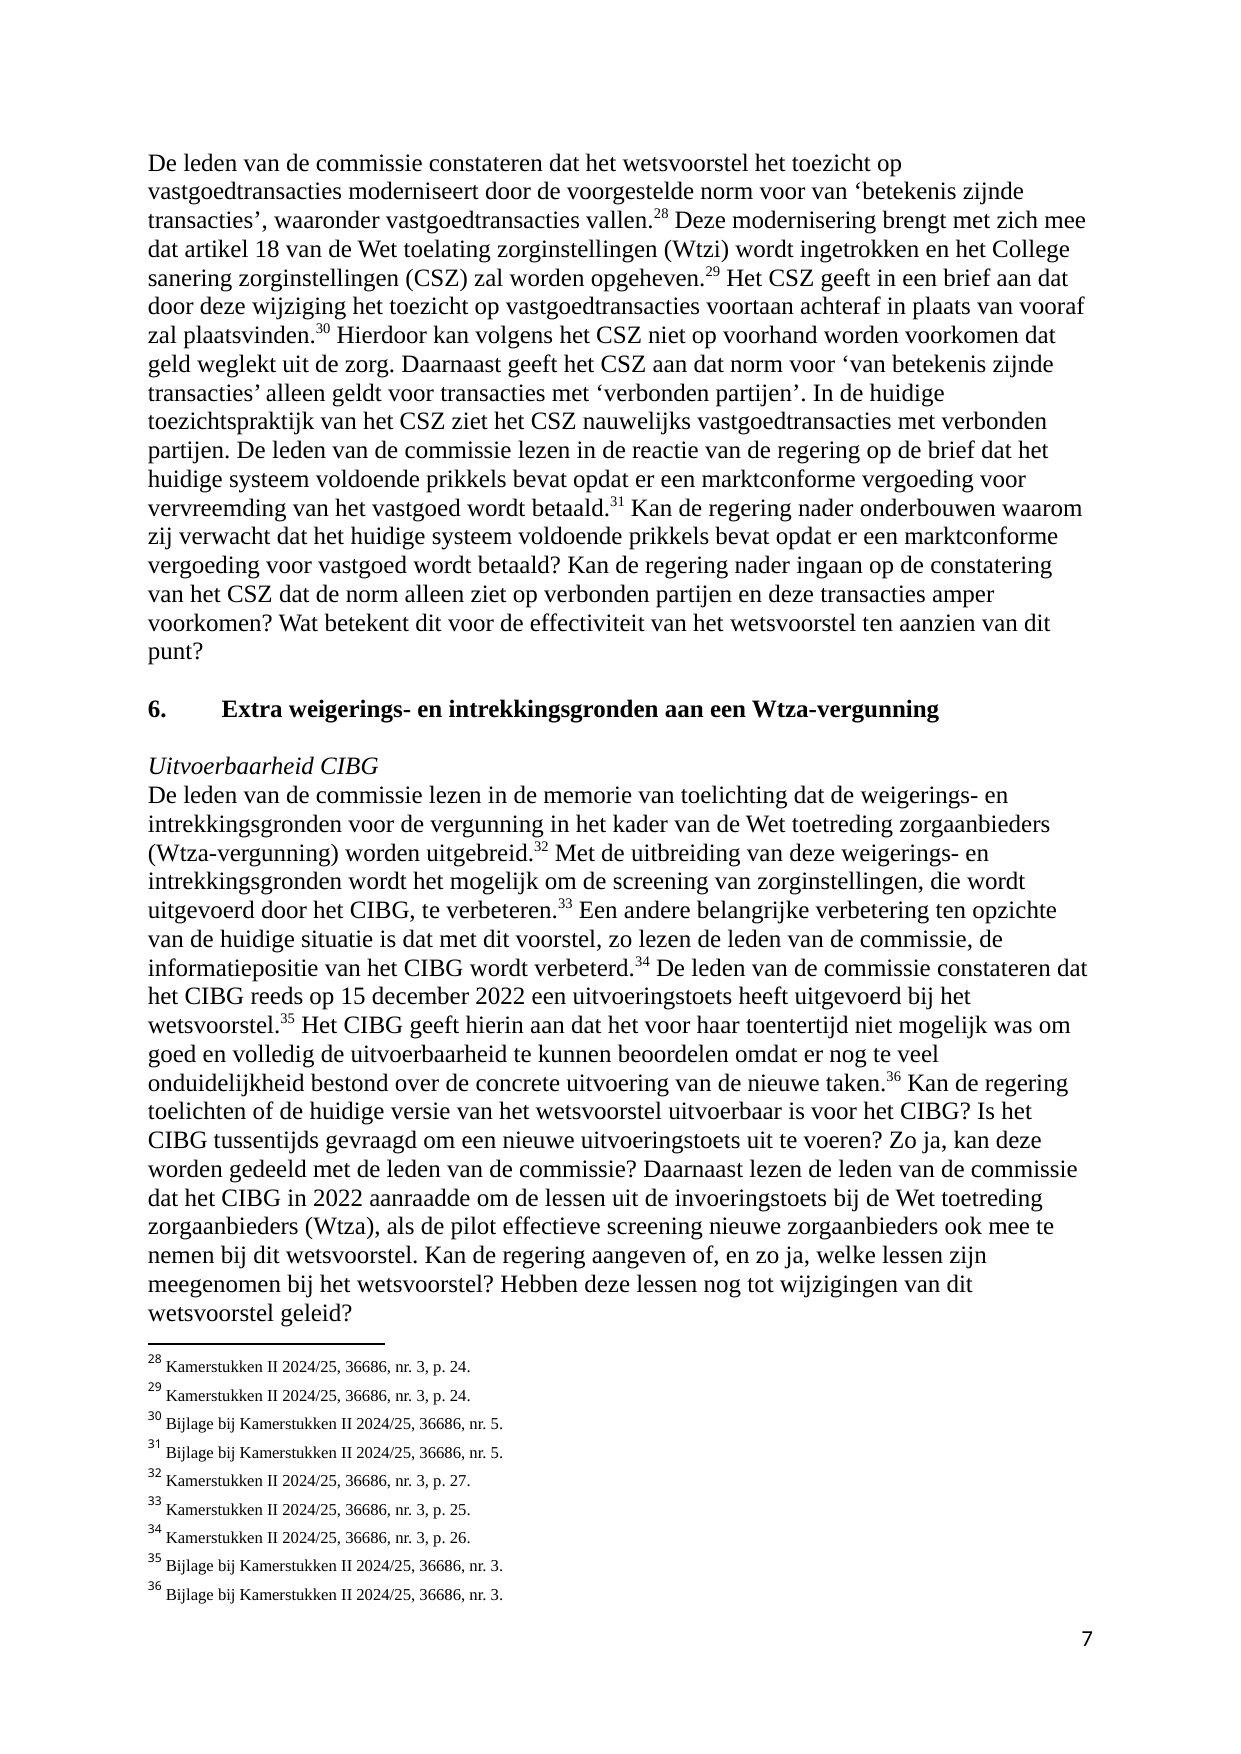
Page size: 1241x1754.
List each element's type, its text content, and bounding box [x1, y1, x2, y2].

text Uitvoerbaarheid CIBG [148, 751, 1093, 780]
text De leden van de commissie constateren dat het wetsvoorstel het toezicht op vastgoedtransacties moderniseert door de voorgestelde norm voor van ‘betekenis zijnde transacties’, waaronder vastgoedtransacties vallen. Deze modernisering brengt met zich mee dat artikel 18 van de Wet toelating zorginstellingen (Wtzi) wordt ingetrokken en het College sanering zorginstellingen (CSZ) zal worden opgeheven. Het CSZ geeft in een brief aan dat door deze wijziging het toezicht op vastgoedtransacties voortaan achteraf in plaats van vooraf zal plaatsvinden. Hierdoor kan volgens het CSZ niet op voorhand worden voorkomen dat geld weglekt uit de zorg. Daarnaast geeft het CSZ aan dat norm voor ‘van betekenis zijnde transacties’ alleen geldt voor transacties met ‘verbonden partijen’. In de huidige toezichtspraktijk van het CSZ ziet het CSZ nauwelijks vastgoedtransacties met verbonden partijen. De leden van de commissie lezen in de reactie van de regering op de brief dat het huidige systeem voldoende prikkels bevat opdat er een marktconforme vergoeding voor vervreemding van het vastgoed wordt betaald. Kan de regering nader onderbouwen waarom zij verwacht dat het huidige systeem voldoende prikkels bevat opdat er een marktconforme vergoeding voor vastgoed wordt betaald? Kan de regering nader ingaan op de constatering van het CSZ dat de norm alleen ziet op verbonden partijen en deze transacties amper voorkomen? Wat betekent dit voor de effectiviteit van het wetsvoorstel ten aanzien van dit punt? [148, 148, 1093, 665]
text De leden van de commissie lezen in de memorie van toelichting dat de weigerings- en intrekkingsgronden voor de vergunning in het kader van de Wet toetreding zorgaanbieders (Wtza-vergunning) worden uitgebreid. Met de uitbreiding van deze weigerings- en intrekkingsgronden wordt het mogelijk om de screening van zorginstellingen, die wordt uitgevoerd door het CIBG, te verbeteren. Een andere belangrijke verbetering ten opzichte van de huidige situatie is dat met dit voorstel, zo lezen de leden van de commissie, de informatiepositie van het CIBG wordt verbeterd. De leden van de commissie constateren dat het CIBG reeds op 15 december 2022 een uitvoeringstoets heeft uitgevoerd bij het wetsvoorstel. Het CIBG geeft hierin aan dat het voor haar toentertijd niet mogelijk was om goed en volledig de uitvoerbaarheid te kunnen beoordelen omdat er nog te veel onduidelijkheid bestond over de concrete uitvoering van de nieuwe taken. Kan de regering toelichten of de huidige versie van het wetsvoorstel uitvoerbaar is voor het CIBG? Is het CIBG tussentijds gevraagd om een nieuwe uitvoeringstoets uit te voeren? Zo ja, kan deze worden gedeeld met de leden van de commissie? Daarnaast lezen de leden van de commissie dat het CIBG in 2022 aanraadde om de lessen uit de invoeringstoets bij de Wet toetreding zorgaanbieders (Wtza), als de pilot effectieve screening nieuwe zorgaanbieders ook mee te nemen bij dit wetsvoorstel. Kan de regering aangeven of, en zo ja, welke lessen zijn meegenomen bij het wetsvoorstel? Hebben deze lessen nog tot wijzigingen van dit wetsvoorstel geleid? [148, 780, 1093, 1326]
list Extra weigerings- en intrekkingsgronden aan een Wtza-vergunning [148, 694, 1093, 723]
